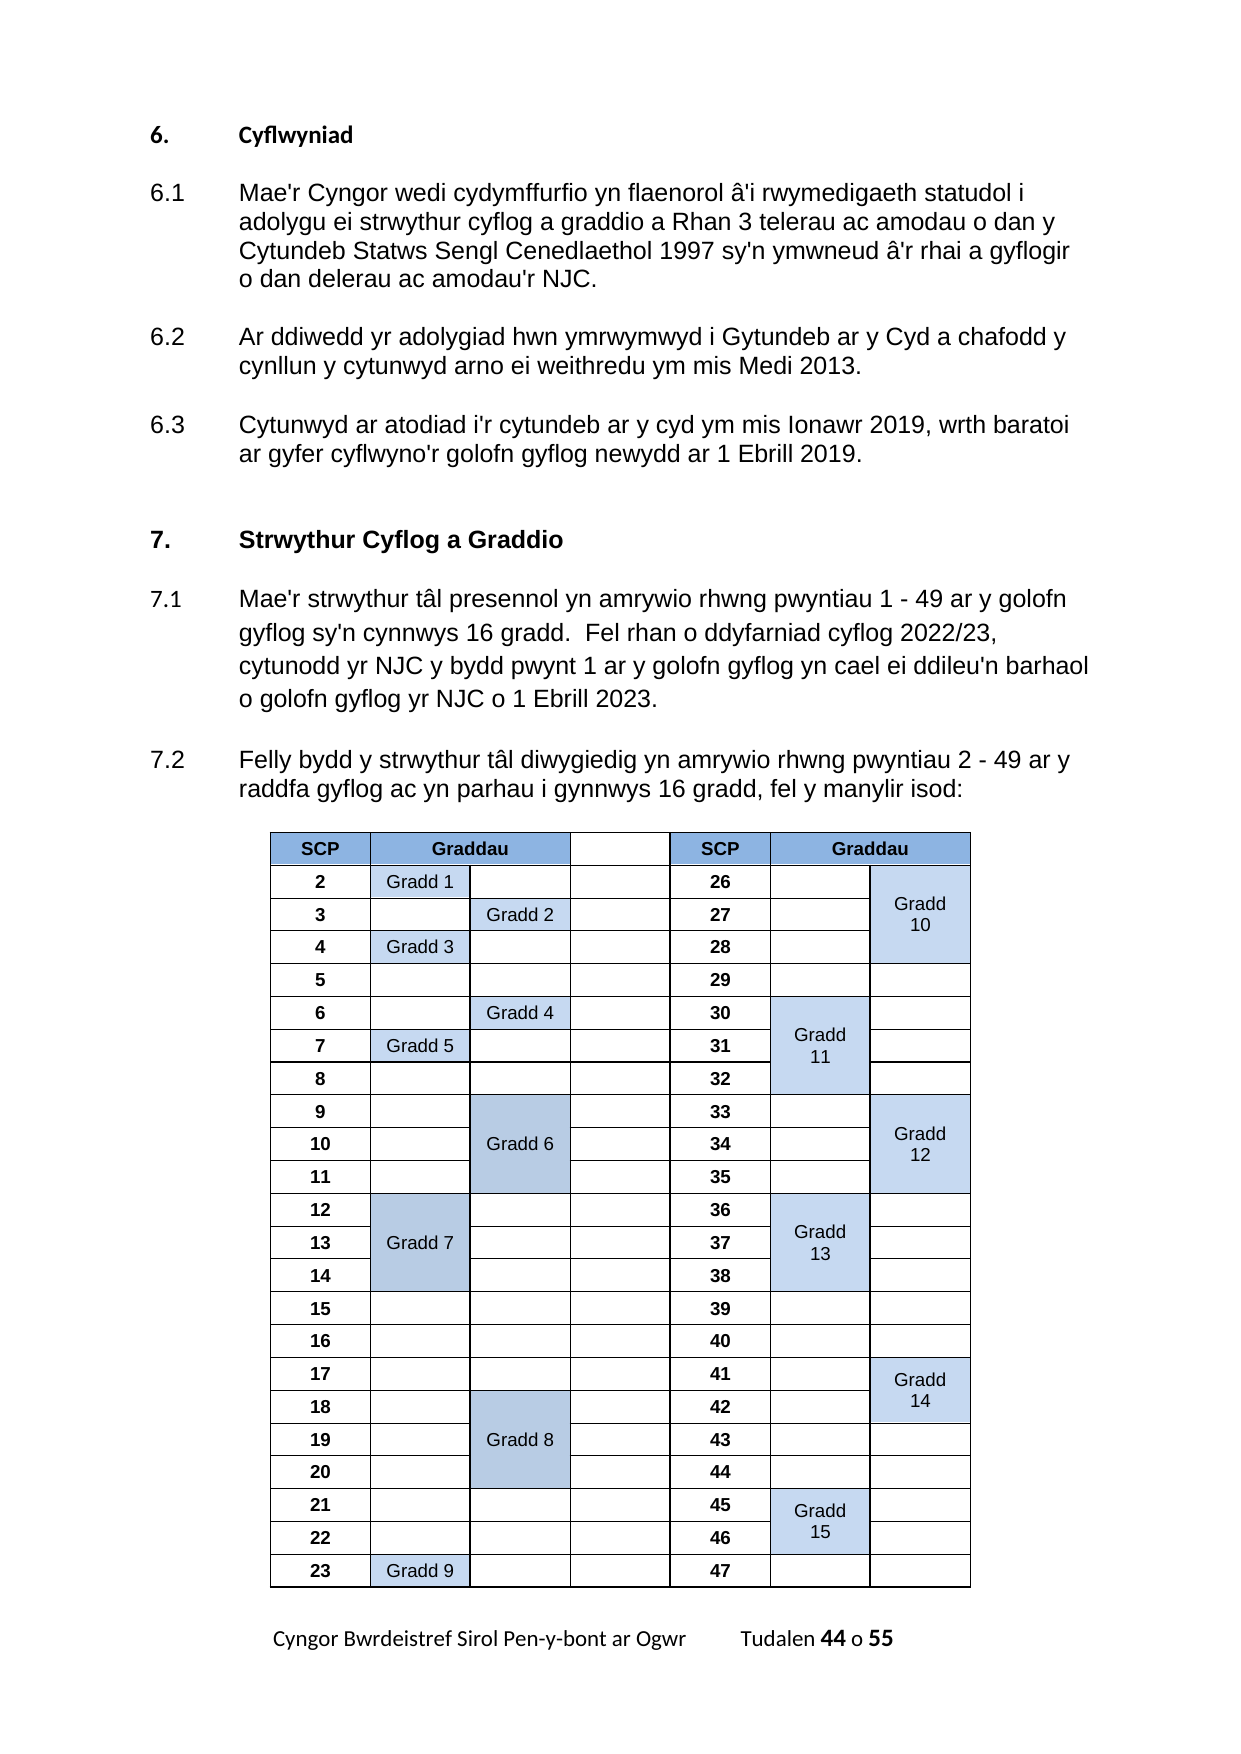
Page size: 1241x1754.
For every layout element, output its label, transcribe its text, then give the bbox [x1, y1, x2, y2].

table_cell [571, 1555, 669, 1586]
list Mae'r strwythur tâl presennol yn amrywio rhwng pwyntiau 1 - 49 ar y golofn gyflog sy'n cynnwys 16 gradd. Fel rhan o ddyfarniad cyflog 2022/23, cytunodd yr NJC y bydd pwynt 1 ar y golofn gyflog yn cael ei ddileu'n barhaol o golofn gyflog yr NJC o 1 Ebrill 2023. [150, 583, 1090, 712]
table_cell [871, 1063, 970, 1094]
table_cell 21 [271, 1489, 370, 1521]
table_cell [571, 1095, 669, 1127]
table_cell [371, 1292, 469, 1324]
table_cell [571, 899, 669, 930]
table_cell [571, 1128, 669, 1160]
table_cell [771, 1555, 869, 1586]
table_cell [571, 1391, 669, 1422]
table_cell Gradd 6 [471, 1095, 570, 1193]
table_cell [571, 1424, 669, 1455]
table_cell [571, 1259, 669, 1291]
table_cell 30 [671, 997, 770, 1029]
table_cell 35 [671, 1161, 770, 1193]
table_cell 11 [271, 1161, 370, 1193]
table_cell [571, 1292, 669, 1324]
table_cell 41 [671, 1358, 770, 1389]
table_cell 47 [671, 1555, 770, 1586]
table_cell [571, 931, 669, 963]
table_cell [871, 997, 970, 1029]
table_cell [371, 1095, 469, 1127]
table_cell [371, 997, 469, 1029]
table_cell Gradd 2 [471, 899, 570, 930]
table_cell [771, 1325, 869, 1357]
table_cell 19 [271, 1424, 370, 1455]
table_header SCP [271, 833, 370, 864]
table_cell 26 [671, 866, 770, 897]
table_cell 7 [271, 1030, 370, 1061]
table_cell [571, 1489, 669, 1521]
table_cell 20 [271, 1456, 370, 1488]
table_cell [471, 1522, 570, 1554]
table_cell [471, 866, 570, 897]
table_cell 45 [671, 1489, 770, 1521]
table_cell 39 [671, 1292, 770, 1324]
table_cell Gradd 13 [771, 1194, 869, 1291]
table_cell [571, 866, 669, 897]
table_cell [571, 1194, 669, 1226]
table_cell [471, 1030, 570, 1061]
table_cell [771, 1128, 869, 1160]
table_cell [471, 1325, 570, 1357]
table_cell [371, 1456, 469, 1488]
table_cell 8 [271, 1063, 370, 1094]
table_cell Gradd 7 [371, 1194, 469, 1291]
table_cell [871, 1555, 970, 1586]
table_cell [471, 1292, 570, 1324]
table_cell [371, 1424, 469, 1455]
table_header Graddau [371, 833, 570, 864]
table_cell [371, 1325, 469, 1357]
table_cell [771, 1391, 869, 1422]
table_cell [371, 1522, 469, 1554]
list Cytunwyd ar atodiad i'r cytundeb ar y cyd ym mis Ionawr 2019, wrth baratoi ar gyfer cyflwyno'r golofn gyflog newydd ar 1 Ebrill 2019. [150, 410, 1090, 468]
table_cell 31 [671, 1030, 770, 1061]
table_cell 5 [271, 964, 370, 996]
table_cell [471, 1489, 570, 1521]
table_cell [771, 866, 869, 897]
table_cell 40 [671, 1325, 770, 1357]
table_cell Gradd 14 [871, 1358, 970, 1422]
table_cell [871, 1489, 970, 1521]
table_cell 16 [271, 1325, 370, 1357]
table_cell [571, 1325, 669, 1357]
table_cell Gradd 8 [471, 1391, 570, 1488]
table_cell Gradd 3 [371, 931, 469, 963]
list Cyflwyniad [150, 119, 1090, 149]
table_cell [871, 1030, 970, 1061]
table_cell Gradd 12 [871, 1095, 970, 1193]
table_cell [371, 1063, 469, 1094]
table_cell [571, 1063, 669, 1094]
list Ar ddiwedd yr adolygiad hwn ymrwymwyd i Gytundeb ar y Cyd a chafodd y cynllun y cytunwyd arno ei weithredu ym mis Medi 2013. [150, 322, 1090, 379]
table_cell [471, 964, 570, 996]
table_cell [871, 1227, 970, 1258]
table_cell 27 [671, 899, 770, 930]
table_cell 38 [671, 1259, 770, 1291]
table_cell 32 [671, 1063, 770, 1094]
table_cell [871, 1424, 970, 1455]
table_cell 6 [271, 997, 370, 1029]
table_cell 15 [271, 1292, 370, 1324]
table_cell 3 [271, 899, 370, 930]
table_header SCP [671, 833, 770, 864]
table_cell [571, 1030, 669, 1061]
table_header Graddau [771, 833, 970, 864]
table_cell 10 [271, 1128, 370, 1160]
table_cell [471, 1555, 570, 1586]
table_cell 17 [271, 1358, 370, 1389]
table_cell [471, 1063, 570, 1094]
table_cell [371, 899, 469, 930]
table_cell [871, 1292, 970, 1324]
table_cell [571, 1161, 669, 1193]
table_cell 42 [671, 1391, 770, 1422]
table_cell [771, 1292, 869, 1324]
table_cell [471, 1227, 570, 1258]
table_cell [571, 1358, 669, 1389]
table_cell Gradd 11 [771, 997, 869, 1094]
table_cell 2 [271, 866, 370, 897]
table_cell [871, 1259, 970, 1291]
table_cell 14 [271, 1259, 370, 1291]
table_cell [571, 1456, 669, 1488]
table_cell 33 [671, 1095, 770, 1127]
table_cell 43 [671, 1424, 770, 1455]
table_cell [371, 1358, 469, 1389]
table_cell [371, 964, 469, 996]
table_cell 13 [271, 1227, 370, 1258]
table_cell 37 [671, 1227, 770, 1258]
table_cell [771, 1161, 869, 1193]
table_cell [471, 1358, 570, 1389]
table_cell [771, 1358, 869, 1389]
table_cell [571, 964, 669, 996]
table_cell 23 [271, 1555, 370, 1586]
table_cell [371, 1128, 469, 1160]
list Mae'r Cyngor wedi cydymffurfio yn flaenorol â'i rwymedigaeth statudol i adolygu ei strwythur cyflog a graddio a Rhan 3 telerau ac amodau o dan y Cytundeb Statws Sengl Cenedlaethol 1997 sy'n ymwneud â'r rhai a gyflogir o dan delerau ac amodau'r NJC. [150, 178, 1090, 293]
table_cell 46 [671, 1522, 770, 1554]
table_cell [771, 1456, 869, 1488]
table_cell [771, 1095, 869, 1127]
table_cell [771, 899, 869, 930]
table_cell Gradd 4 [471, 997, 570, 1029]
table_cell [871, 1522, 970, 1554]
table_cell [771, 931, 869, 963]
table_cell Gradd 10 [871, 866, 970, 963]
table_cell [571, 997, 669, 1029]
table_cell [771, 964, 869, 996]
table_cell [871, 964, 970, 996]
table_cell 9 [271, 1095, 370, 1127]
table_cell 12 [271, 1194, 370, 1226]
table_cell 22 [271, 1522, 370, 1554]
table_cell [471, 931, 570, 963]
table_cell Gradd 1 [371, 866, 469, 897]
table_cell [371, 1161, 469, 1193]
table_cell Gradd 5 [371, 1030, 469, 1061]
list Felly bydd y strwythur tâl diwygiedig yn amrywio rhwng pwyntiau 2 - 49 ar y raddfa gyflog ac yn parhau i gynnwys 16 gradd, fel y manylir isod: [150, 746, 1090, 803]
table_cell [871, 1456, 970, 1488]
table_cell [371, 1489, 469, 1521]
table_cell 4 [271, 931, 370, 963]
table_cell 34 [671, 1128, 770, 1160]
table_cell 18 [271, 1391, 370, 1422]
table_cell 28 [671, 931, 770, 963]
table_cell [371, 1391, 469, 1422]
table_cell [471, 1194, 570, 1226]
table_cell [871, 1325, 970, 1357]
table_cell 44 [671, 1456, 770, 1488]
list Strwythur Cyflog a Graddio [150, 525, 1090, 554]
table_cell [871, 1194, 970, 1226]
table_cell Gradd 9 [371, 1555, 469, 1586]
table_cell [571, 1227, 669, 1258]
table_cell [471, 1259, 570, 1291]
table_header [571, 833, 669, 864]
table_cell [571, 1522, 669, 1554]
table_cell 36 [671, 1194, 770, 1226]
table_cell Gradd 15 [771, 1489, 869, 1554]
table_cell [771, 1424, 869, 1455]
table_cell 29 [671, 964, 770, 996]
